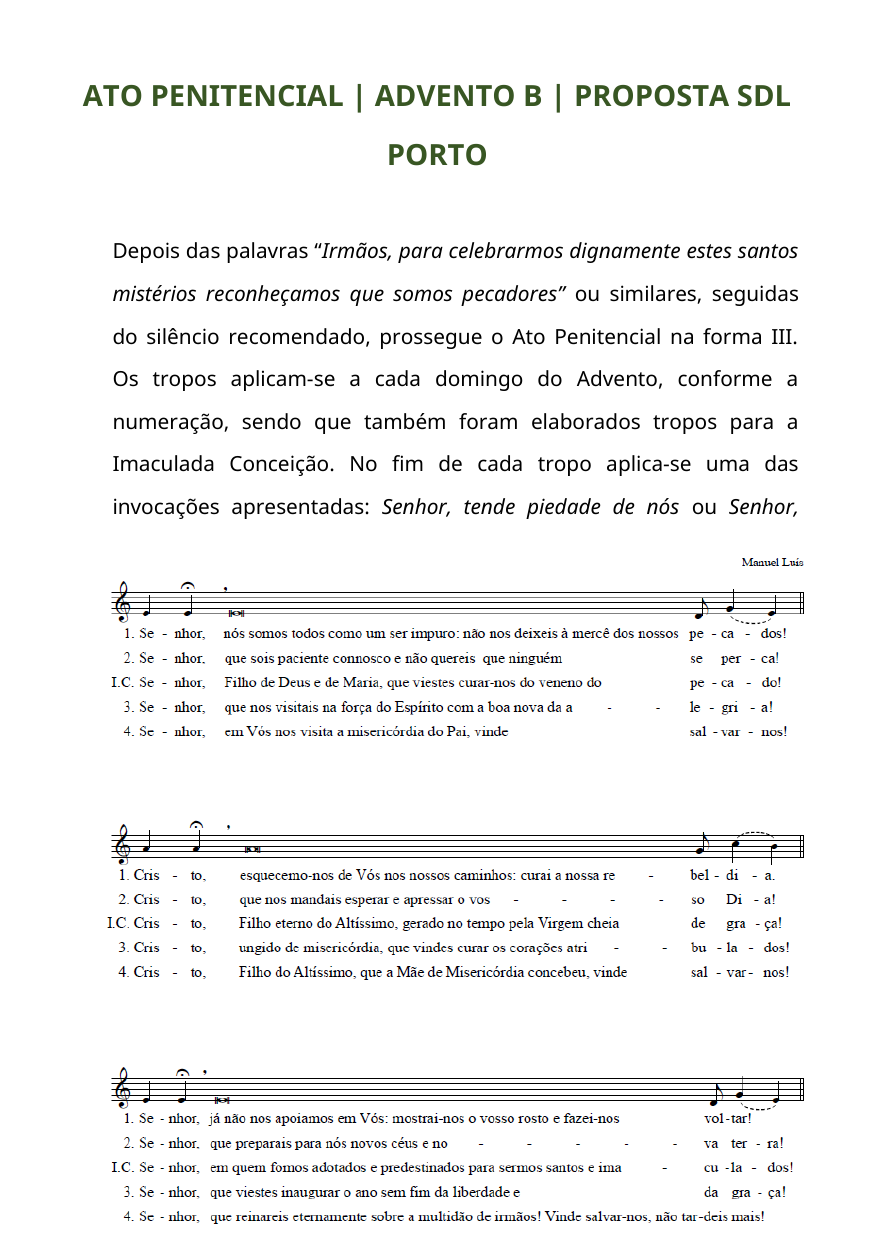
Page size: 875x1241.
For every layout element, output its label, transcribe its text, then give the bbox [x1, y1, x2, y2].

text Depois das palavras “Irmãos, para celebrarmos dignamente estes santos mistérios reconheçamos que somos pecadores” ou similares, seguidas do silêncio recomendado, prossegue o Ato Penitencial na forma III. Os tropos aplicam-se a cada domingo do Advento, conforme a numeração, sendo que também foram elaborados tropos para a Imaculada Conceição. No fim de cada tropo aplica-se uma das invocações apresentadas: Senhor, tende piedade de nós ou Senhor, misericórdia ou Kyrie Eleison. O Ato Penitencial conclui com a absolvição dita pelo presidente: Deus Todo-poderoso.... [112, 237, 799, 521]
text ATO PENITENCIAL | ADVENTO B | PROPOSTA SDL PORTO [75, 75, 799, 174]
picture [96, 551, 824, 1241]
